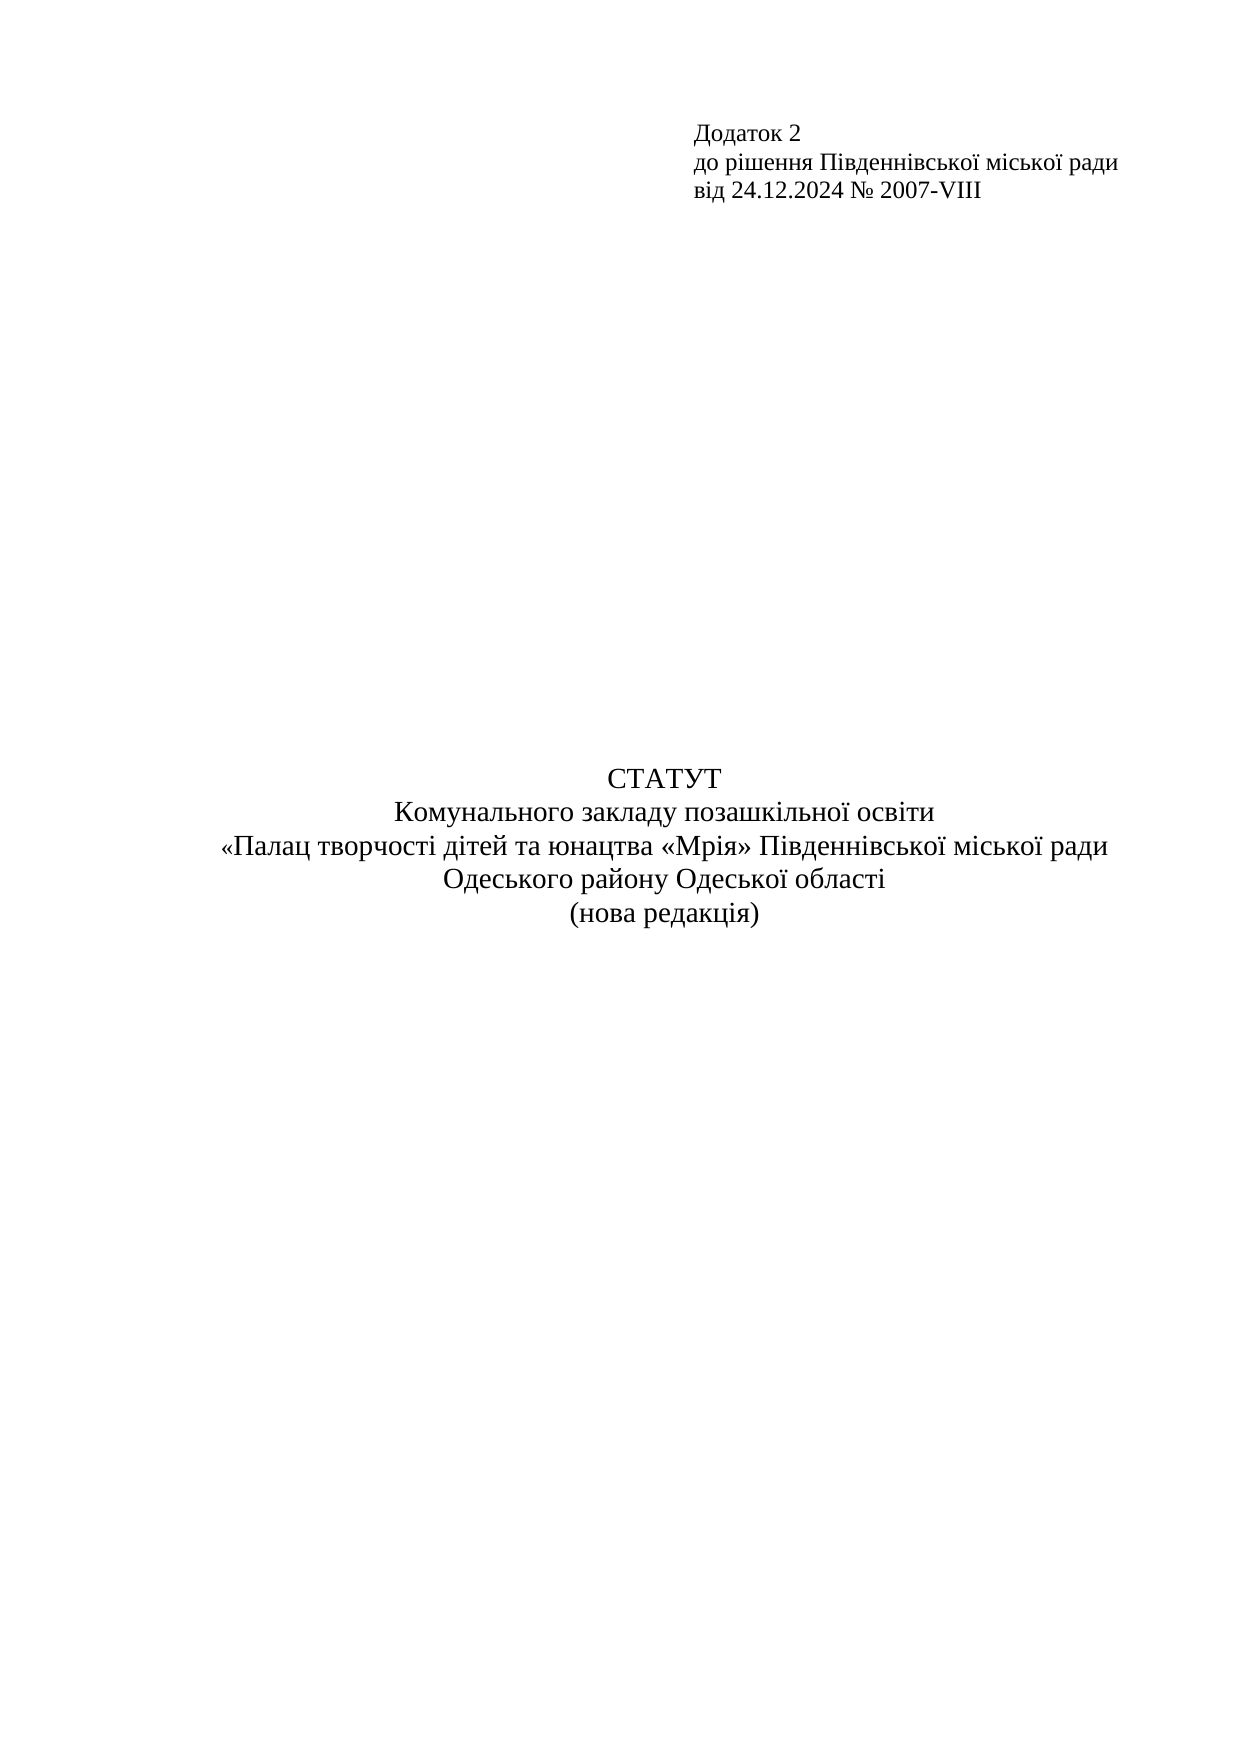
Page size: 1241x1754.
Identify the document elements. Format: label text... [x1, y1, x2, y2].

text «Палац творчості дітей та юнацтва «Мрія» Південнівської міської ради Одеського району Одеської області [177, 828, 1152, 895]
text до рішення Південнівської міської ради [693, 147, 1152, 176]
text (нова редакція) [177, 895, 1152, 928]
text Додаток 2 [693, 118, 1152, 147]
text СТАТУТ [177, 761, 1152, 794]
text від 24.12.2024 № 2007-VІІІ [693, 176, 1152, 204]
text Комунального закладу позашкільної освіти [177, 794, 1152, 828]
